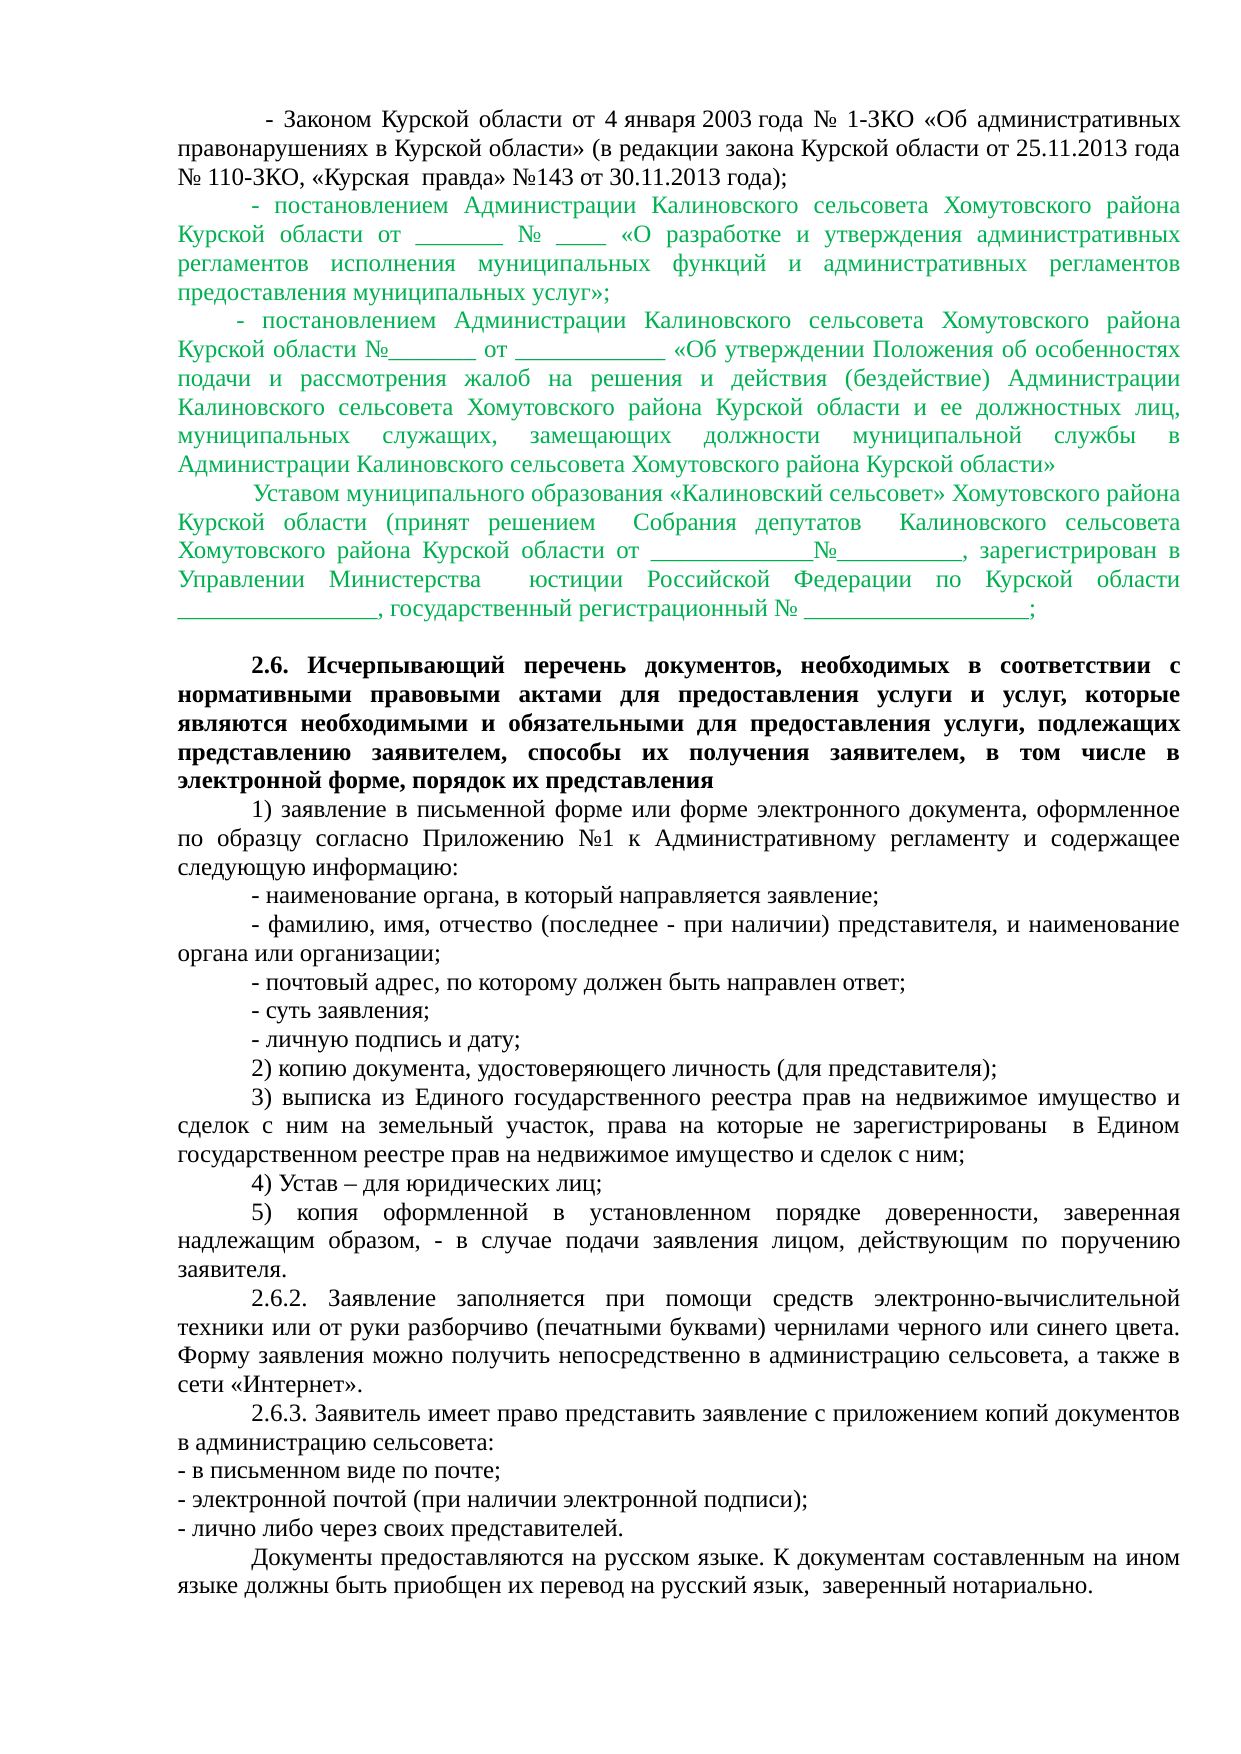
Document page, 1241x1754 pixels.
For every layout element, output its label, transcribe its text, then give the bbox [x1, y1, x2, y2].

text 5) копия оформленной в установленном порядке доверенности, заверенная надлежащим образом, - в случае подачи заявления лицом, действующим по поручению заявителя. [177, 1197, 1181, 1283]
text - электронной почтой (при наличии электронной подписи); [177, 1484, 1181, 1513]
text - почтовый адрес, по которому должен быть направлен ответ; [177, 967, 1181, 996]
text 2) копию документа, удостоверяющего личность (для представителя); [177, 1053, 1181, 1082]
text 2.6. Исчерпывающий перечень документов, необходимых в соответствии с нормативными правовыми актами для предоставления услуги и услуг, которые являются необходимыми и обязательными для предоставления услуги, подлежащих представлению заявителем, способы их получения заявителем, в том числе в электронной форме, порядок их представления [177, 651, 1181, 794]
text 3) выписка из Единого государственного реестра прав на недвижимое имущество и сделок с ним на земельный участок, права на которые не зарегистрированы в Едином государственном реестре прав на недвижимое имущество и сделок с ним; [177, 1082, 1181, 1168]
text - фамилию, имя, отчество (последнее - при наличии) представителя, и наименование органа или организации; [177, 909, 1181, 967]
text 1) заявление в письменной форме или форме электронного документа, оформленное по образцу согласно Приложению №1 к Административному регламенту и содержащее следующую информацию: [177, 794, 1181, 881]
text - личную подпись и дату; [177, 1024, 1181, 1053]
text 2.6.2. Заявление заполняется при помощи средств электронно-вычислительной техники или от руки разборчиво (печатными буквами) чернилами черного или синего цвета. Форму заявления можно получить непосредственно в администрацию сельсовета, а также в сети «Интернет». [177, 1283, 1181, 1398]
text 4) Устав – для юридических лиц; [177, 1168, 1181, 1197]
text - Законом Курской области от 4 января 2003 года № 1-ЗКО «Об административных правонарушениях в Курской области» (в редакции закона Курской области от 25.11.2013 года № 110-ЗКО, «Курская правда» №143 от 30.11.2013 года); [177, 104, 1181, 191]
text - в письменном виде по почте; [177, 1456, 1181, 1484]
text 2.6.3. Заявитель имеет право представить заявление с приложением копий документов в администрацию сельсовета: [177, 1398, 1181, 1456]
text Уставом муниципального образования «Калиновский сельсовет» Хомутовского района Курской области (принят решением Собрания депутатов Калиновского сельсовета Хомутовского района Курской области от _____________№__________, зарегистрирован в Управлении Министерства юстиции Российской Федерации по Курской области ________________, государственный регистрационный № __________________; [177, 478, 1181, 622]
text Документы предоставляются на русском языке. К документам составленным на ином языке должны быть приобщен их перевод на русский язык, заверенный нотариально. [177, 1542, 1181, 1599]
text - постановлением Администрации Калиновского сельсовета Хомутовского района Курской области от _______ № ____ «О разработке и утверждения административных регламентов исполнения муниципальных функций и административных регламентов предоставления муниципальных услуг»; [177, 191, 1181, 306]
text - суть заявления; [177, 996, 1181, 1024]
text - лично либо через своих представителей. [177, 1513, 1181, 1542]
text - постановлением Администрации Калиновского сельсовета Хомутовского района Курской области №_______ от ____________ «Об утверждении Положения об особенностях подачи и рассмотрения жалоб на решения и действия (бездействие) Администрации Калиновского сельсовета Хомутовского района Курской области и ее должностных лиц, муниципальных служащих, замещающих должности муниципальной службы в Администрации Калиновского сельсовета Хомутовского района Курской области» [177, 306, 1181, 478]
text - наименование органа, в который направляется заявление; [177, 881, 1181, 909]
